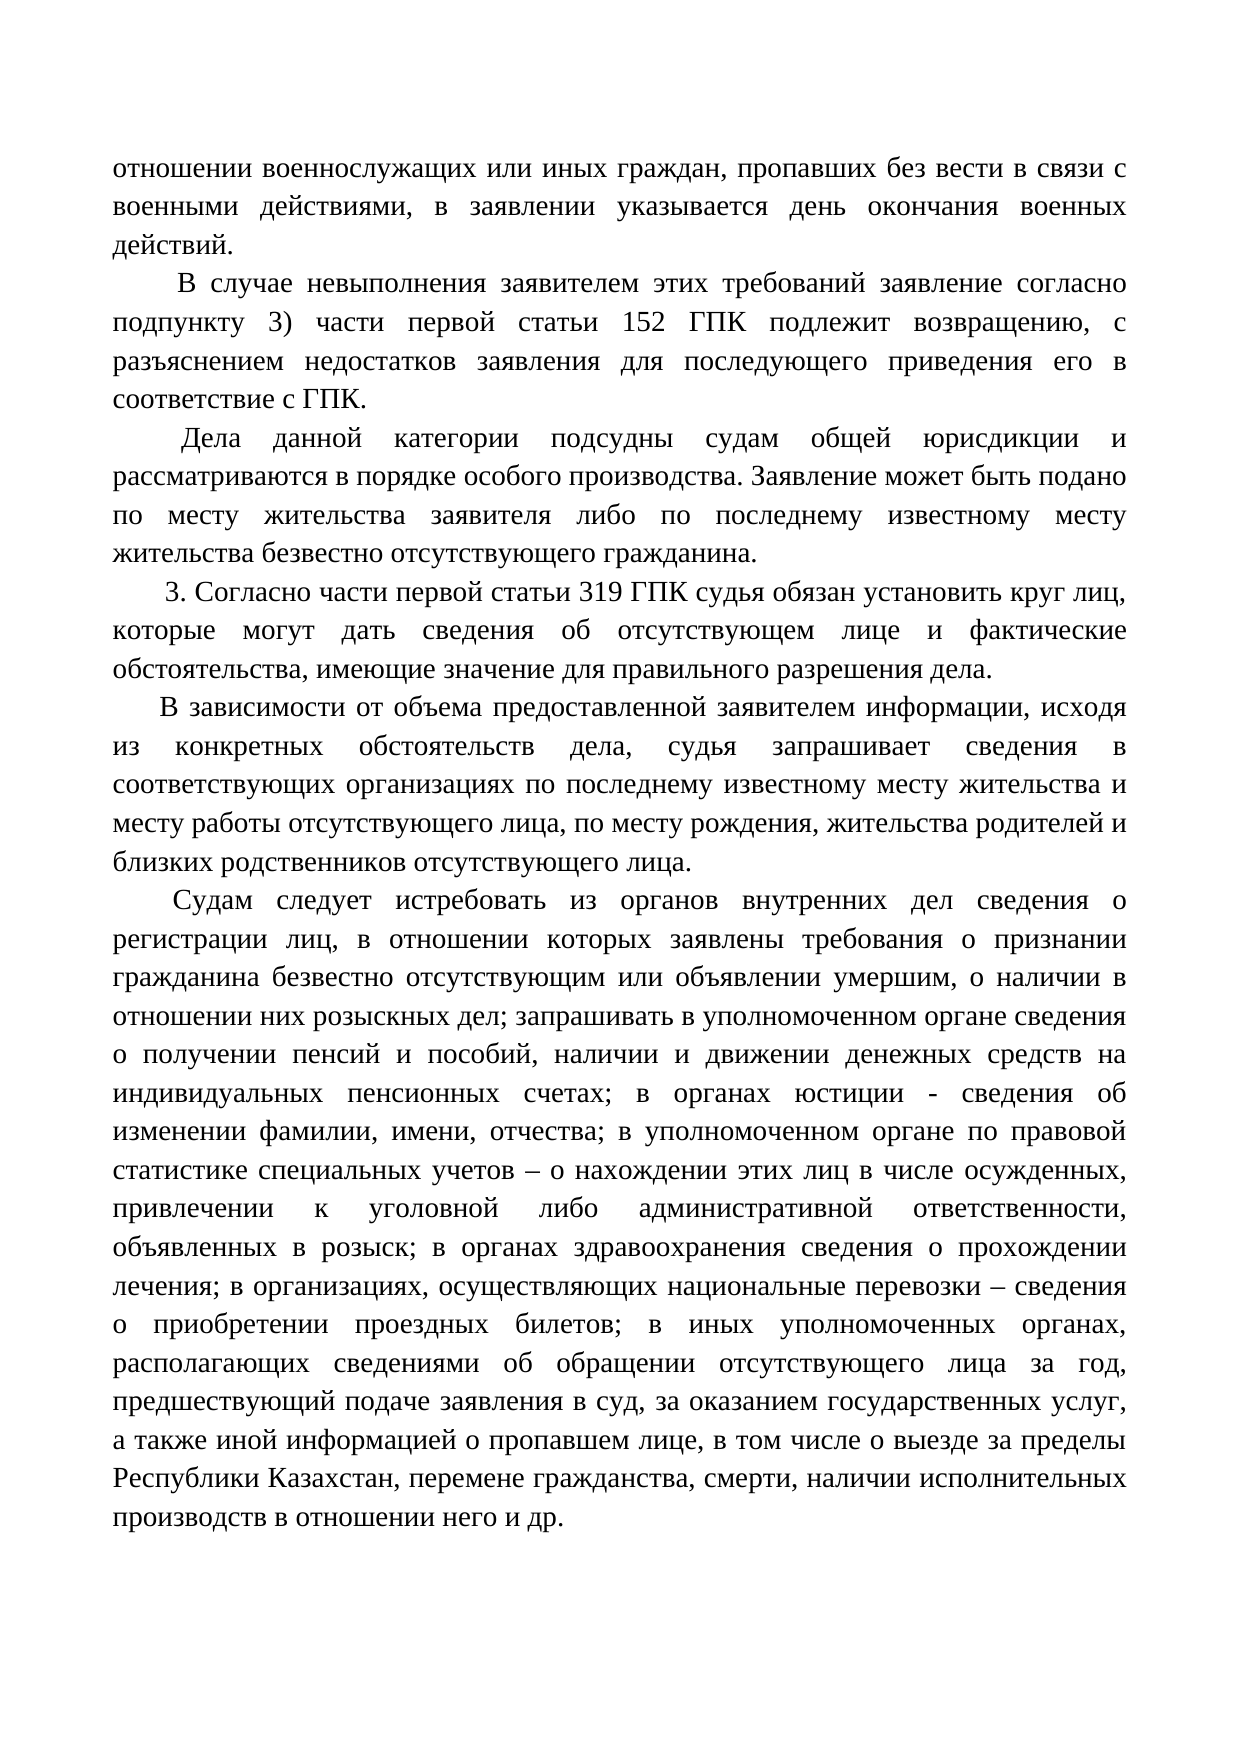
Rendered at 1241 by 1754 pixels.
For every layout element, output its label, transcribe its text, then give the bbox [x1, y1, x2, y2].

text 3. Согласно части первой статьи 319 ГПК судья обязан установить круг лиц, которые могут дать сведения об отсутствующем лице и фактические обстоятельства, имеющие значение для правильного разрешения дела. [112, 574, 1128, 684]
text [112, 150, 1128, 261]
text Дела данной категории подсудны судам общей юрисдикции и рассматриваются в порядке особого производства. Заявление может быть подано по месту жительства заявителя либо по последнему известному месту жительства безвестно отсутствующего гражданина. [112, 420, 1128, 569]
text Судам следует истребовать из органов внутренних дел сведения о регистрации лиц, в отношении которых заявлены требования о признании гражданина безвестно отсутствующим или объявлении умершим, о наличии в отношении них розыскных дел; запрашивать в уполномоченном органе сведения о получении пенсий и пособий, наличии и движении денежных средств на индивидуальных пенсионных счетах; в органах юстиции - сведения об изменении фамилии, имени, отчества; в уполномоченном органе по правовой статистике специальных учетов – о нахождении этих лиц в числе осужденных, привлечении к уголовной либо административной ответственности, объявленных в розыск; в органах здравоохранения сведения о прохождении лечения; в организациях, осуществляющих национальные перевозки – сведения о приобретении проездных билетов; в иных уполномоченных органах, располагающих сведениями об обращении отсутствующего лица за год, предшествующий подаче заявления в суд, за оказанием государственных услуг, а также иной информацией о пропавшем лице, в том числе о выезде за пределы Республики Казахстан, перемене гражданства, смерти, наличии исполнительных производств в отношении него и др. [112, 882, 1128, 1532]
text В зависимости от объема предоставленной заявителем информации, исходя из конкретных обстоятельств дела, судья запрашивает сведения в соответствующих организациях по последнему известному месту жительства и месту работы отсутствующего лица, по месту рождения, жительства родителей и близких родственников отсутствующего лица. [112, 689, 1128, 877]
text В случае невыполнения заявителем этих требований заявление согласно подпункту 3) части первой статьи 152 ГПК подлежит возвращению, с разъяснением недостатков заявления для последующего приведения его в соответствие с ГПК. [112, 266, 1128, 415]
